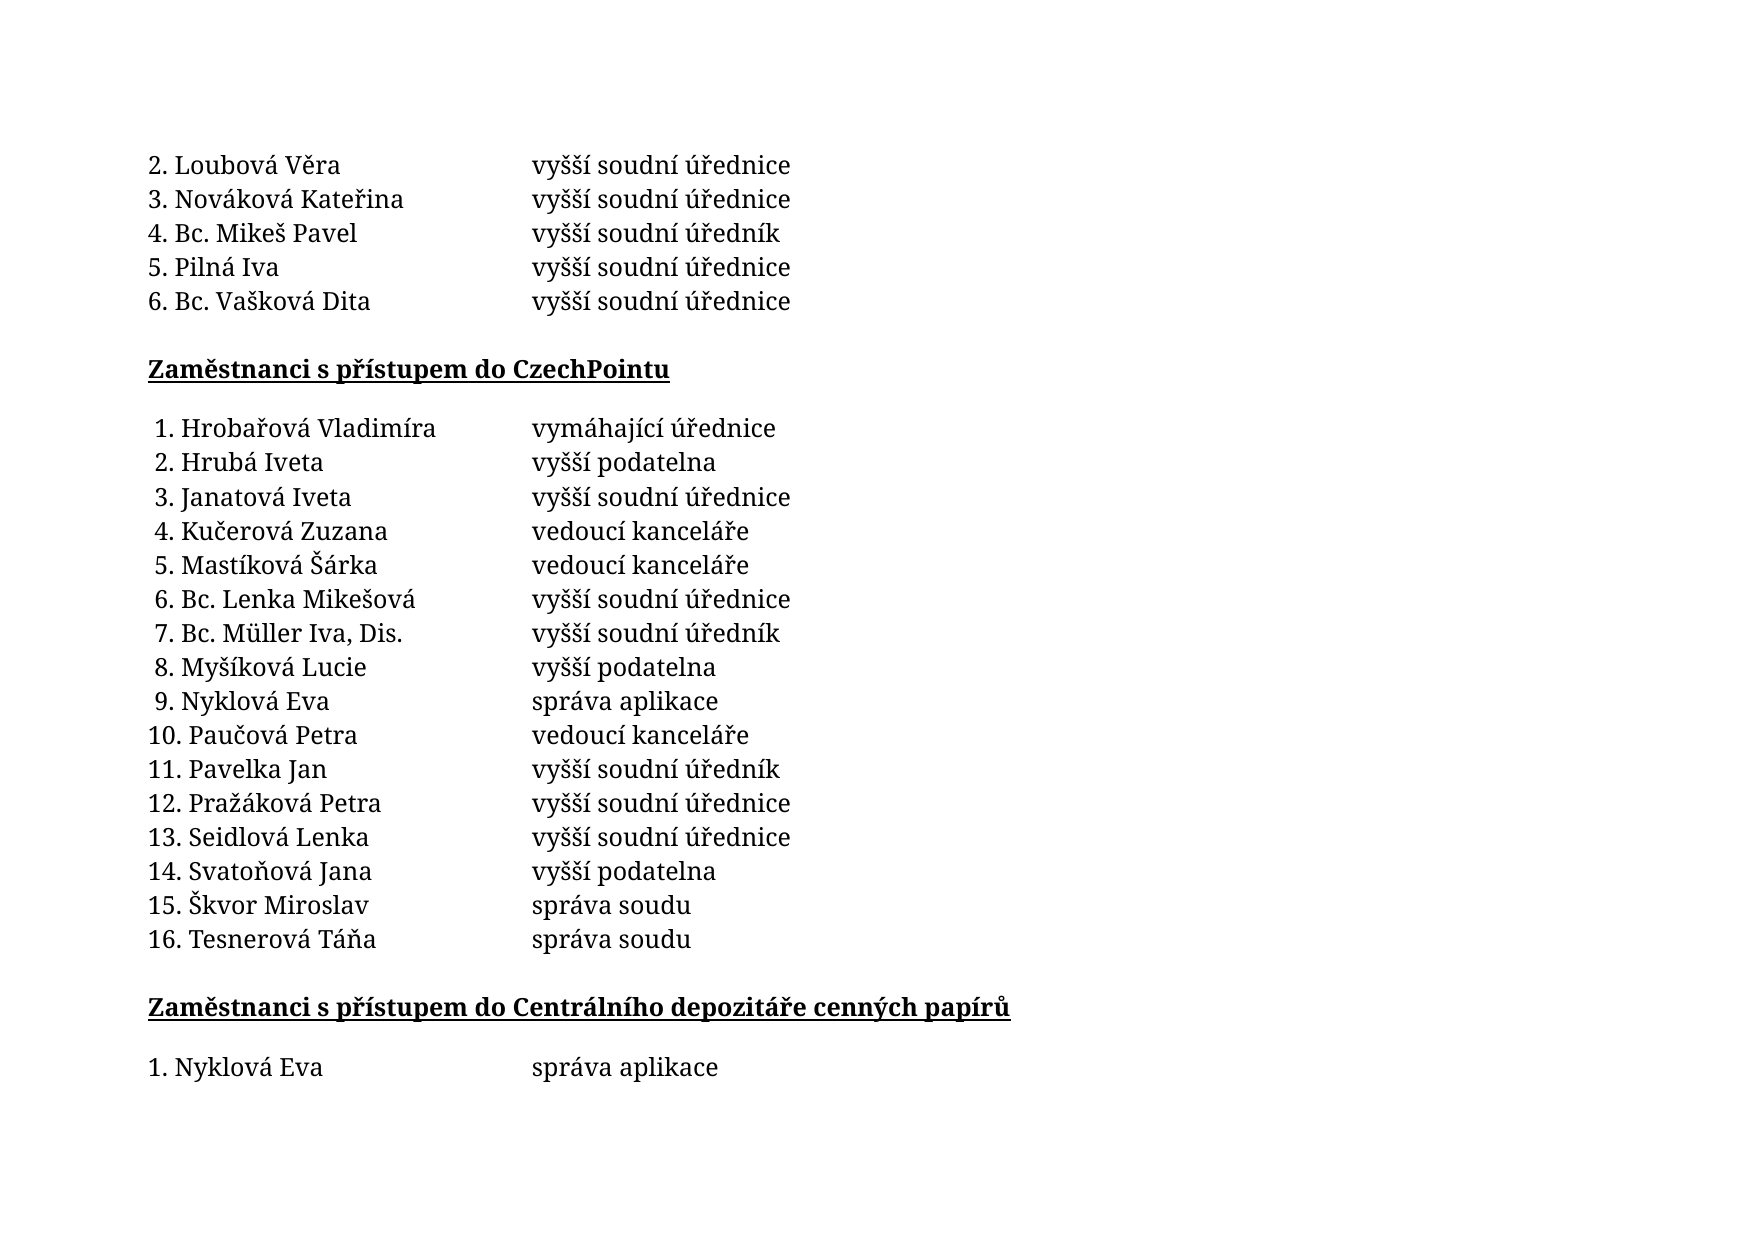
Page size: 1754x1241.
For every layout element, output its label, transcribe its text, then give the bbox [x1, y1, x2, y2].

text 1. Hrobařová Vladimíra vymáhající úřednice [148, 411, 1606, 445]
text 9. Nyklová Eva správa aplikace [148, 683, 1606, 718]
text 6. Bc. Vašková Dita vyšší soudní úřednice [148, 284, 1606, 318]
text 3. Janatová Iveta vyšší soudní úřednice [148, 479, 1606, 513]
text 11. Pavelka Jan vyšší soudní úředník [148, 752, 1606, 786]
text 5. Pilná Iva vyšší soudní úřednice [148, 250, 1606, 284]
text 2. Hrubá Iveta vyšší podatelna [148, 445, 1606, 479]
text Zaměstnanci s přístupem do CzechPointu [148, 352, 1606, 386]
text 4. Kučerová Zuzana vedoucí kanceláře [148, 513, 1606, 547]
text 13. Seidlová Lenka vyšší soudní úřednice [148, 820, 1606, 854]
text 6. Bc. Lenka Mikešová vyšší soudní úřednice [148, 581, 1606, 615]
text 8. Myšíková Lucie vyšší podatelna [148, 649, 1606, 683]
text 16. Tesnerová Táňa správa soudu [148, 922, 1606, 956]
text 7. Bc. Müller Iva, Dis. vyšší soudní úředník [148, 615, 1606, 649]
text 1. Nyklová Eva správa aplikace [148, 1049, 1606, 1083]
text 2. Loubová Věra vyšší soudní úřednice [148, 148, 1606, 182]
text Zaměstnanci s přístupem do Centrálního depozitáře cenných papírů [148, 990, 1606, 1024]
text 3. Nováková Kateřina vyšší soudní úřednice [148, 182, 1606, 216]
text 5. Mastíková Šárka vedoucí kanceláře [148, 547, 1606, 581]
text 12. Pražáková Petra vyšší soudní úřednice [148, 786, 1606, 820]
text 10. Paučová Petra vedoucí kanceláře [148, 718, 1606, 752]
text 4. Bc. Mikeš Pavel vyšší soudní úředník [148, 216, 1606, 250]
text 14. Svatoňová Jana vyšší podatelna [148, 854, 1606, 888]
text 15. Škvor Miroslav správa soudu [148, 888, 1606, 922]
